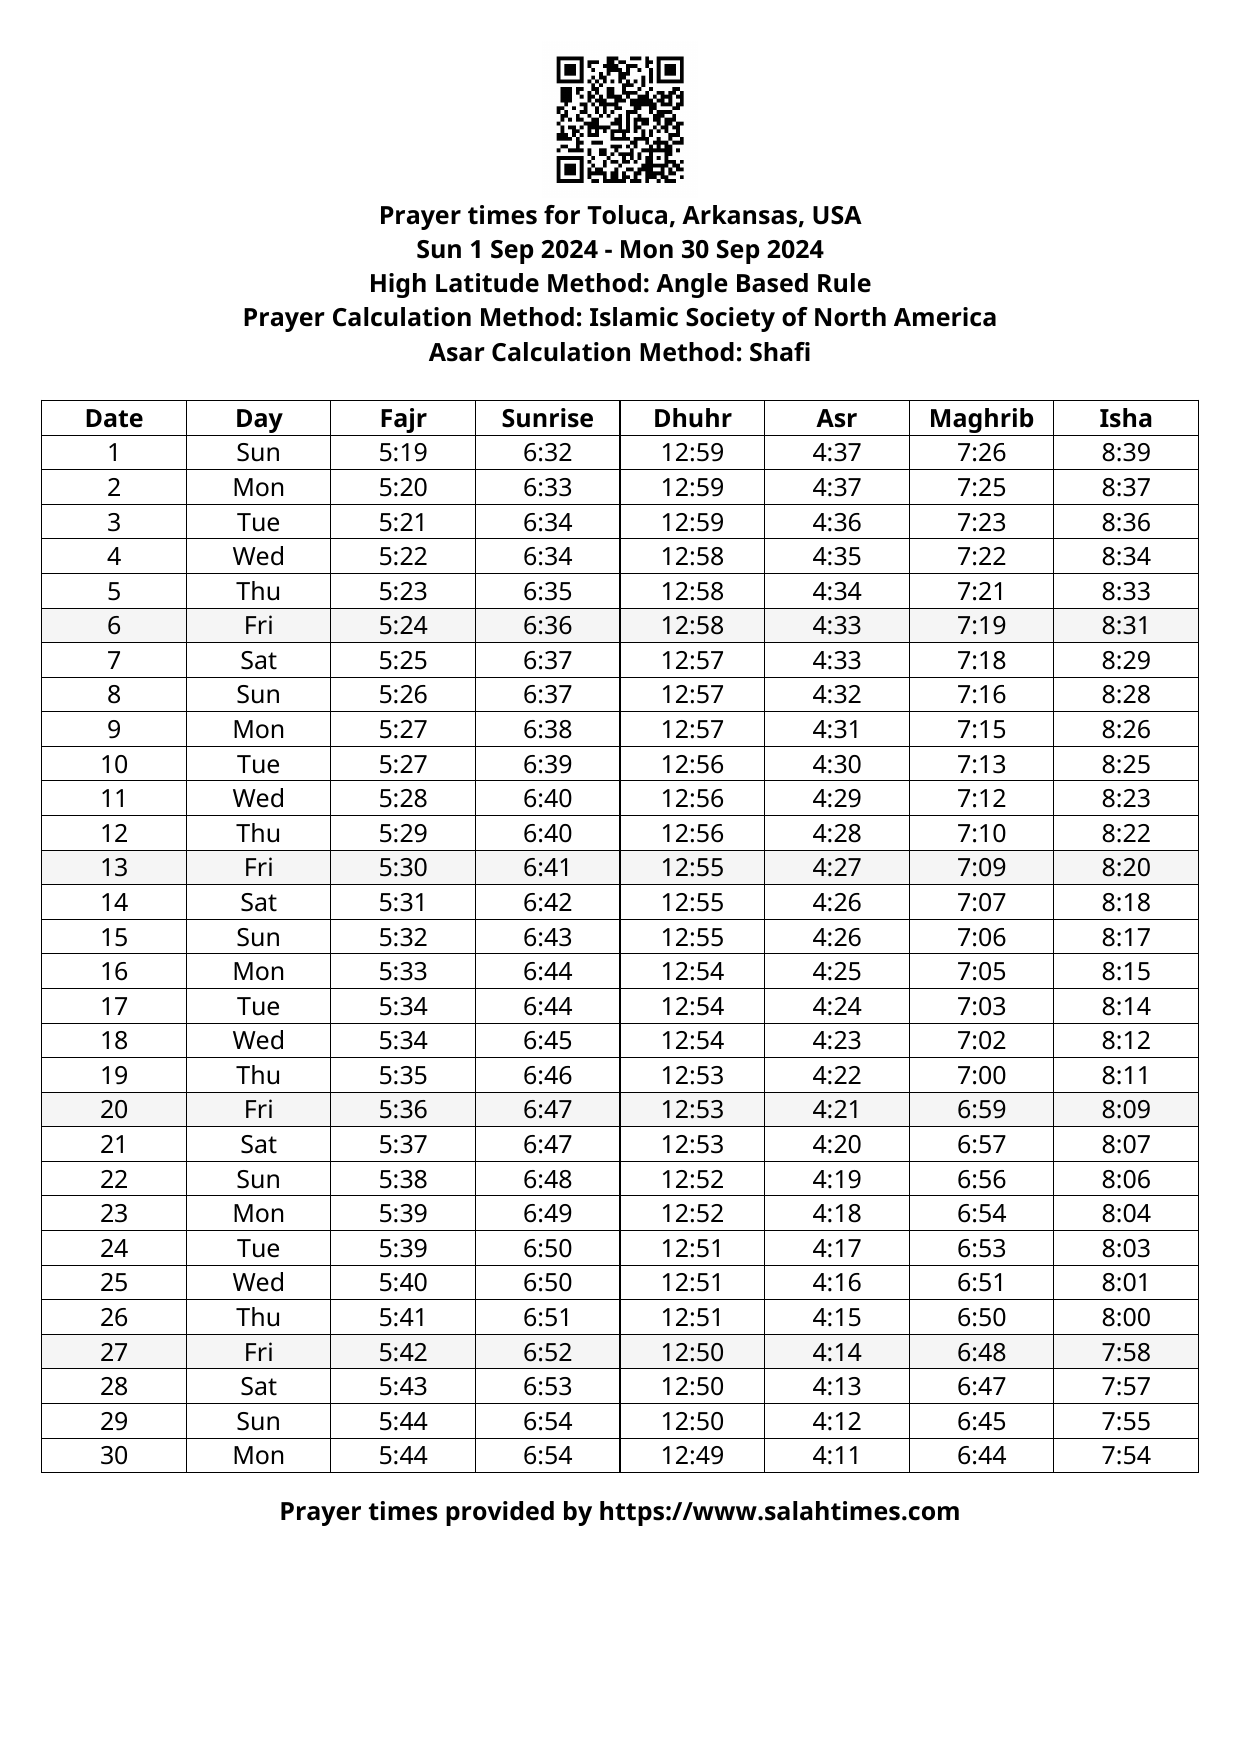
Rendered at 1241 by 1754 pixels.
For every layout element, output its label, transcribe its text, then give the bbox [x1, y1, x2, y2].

table_cell 10 [42, 747, 186, 780]
table_cell 7:25 [910, 470, 1053, 504]
table_cell 22 [42, 1162, 186, 1195]
table_cell 5:21 [331, 505, 475, 538]
table_cell 6 [42, 609, 186, 642]
table_cell 4:26 [765, 920, 909, 953]
table_cell 12:59 [621, 505, 764, 538]
table_header Fajr [331, 401, 475, 434]
table_cell 7:54 [1054, 1439, 1198, 1472]
table_cell 12:54 [621, 954, 764, 988]
table_cell 5:35 [331, 1058, 475, 1092]
table_cell 4:31 [765, 712, 909, 746]
table_cell 6:43 [476, 920, 619, 953]
table_cell Sun [187, 436, 330, 469]
table_cell 5:33 [331, 954, 475, 988]
table_cell 5:24 [331, 609, 475, 642]
table_cell Mon [187, 470, 330, 504]
table_cell 5:27 [331, 712, 475, 746]
table_cell 4:29 [765, 781, 909, 815]
text Sun 1 Sep 2024 - Mon 30 Sep 2024 [42, 232, 1198, 266]
table_cell 7:26 [910, 436, 1053, 469]
table_cell 7:09 [910, 851, 1053, 884]
table_cell 4:33 [765, 609, 909, 642]
table_header Dhuhr [621, 401, 764, 434]
table_cell 5:30 [331, 851, 475, 884]
table_cell 6:54 [910, 1196, 1053, 1230]
table_cell 4:26 [765, 885, 909, 919]
table_cell 7:00 [910, 1058, 1053, 1092]
table_cell Wed [187, 1024, 330, 1057]
table_cell 8:25 [1054, 747, 1198, 780]
table_cell 5:44 [331, 1404, 475, 1437]
table_cell 6:53 [476, 1369, 619, 1403]
table_cell 6:51 [476, 1300, 619, 1334]
picture [542, 41, 699, 198]
table_cell 5:23 [331, 574, 475, 607]
table_cell 6:35 [476, 574, 619, 607]
table_cell 4:23 [765, 1024, 909, 1057]
table_cell Tue [187, 505, 330, 538]
table_cell 5:29 [331, 816, 475, 849]
table_cell Tue [187, 1231, 330, 1264]
table_cell 6:50 [910, 1300, 1053, 1334]
table_cell 5:39 [331, 1231, 475, 1264]
table_cell Sat [187, 1369, 330, 1403]
table_cell 8:15 [1054, 954, 1198, 988]
table_cell 12:50 [621, 1369, 764, 1403]
table_cell 6:40 [476, 781, 619, 815]
table_header Date [42, 401, 186, 434]
table_cell 6:44 [910, 1439, 1053, 1472]
table_cell 8:03 [1054, 1231, 1198, 1264]
table_cell Thu [187, 816, 330, 849]
table_cell 21 [42, 1127, 186, 1161]
table_cell Mon [187, 712, 330, 746]
table_cell 6:50 [476, 1266, 619, 1299]
table_cell 12:53 [621, 1058, 764, 1092]
table_cell 8:39 [1054, 436, 1198, 469]
table_cell 9 [42, 712, 186, 746]
table_cell 8 [42, 678, 186, 711]
table_cell 19 [42, 1058, 186, 1092]
table_cell 4:11 [765, 1439, 909, 1472]
table_cell 12:58 [621, 574, 764, 607]
table_cell 6:51 [910, 1266, 1053, 1299]
table_cell 8:20 [1054, 851, 1198, 884]
table_cell 12:56 [621, 816, 764, 849]
table_cell 7:23 [910, 505, 1053, 538]
table_cell 6:46 [476, 1058, 619, 1092]
table_cell Mon [187, 1196, 330, 1230]
table_cell 7 [42, 643, 186, 677]
table_cell 8:37 [1054, 470, 1198, 504]
table_cell 8:31 [1054, 609, 1198, 642]
table_cell 4:22 [765, 1058, 909, 1092]
table_cell 4 [42, 539, 186, 573]
table_cell 7:02 [910, 1024, 1053, 1057]
table_cell 7:55 [1054, 1404, 1198, 1437]
table_cell 6:37 [476, 678, 619, 711]
table_cell Fri [187, 851, 330, 884]
table_cell 8:11 [1054, 1058, 1198, 1092]
table_cell 6:33 [476, 470, 619, 504]
table_cell 6:38 [476, 712, 619, 746]
table_cell Sun [187, 1404, 330, 1437]
table_cell 5:43 [331, 1369, 475, 1403]
table_cell 30 [42, 1439, 186, 1472]
table_cell 8:28 [1054, 678, 1198, 711]
table_header Maghrib [910, 401, 1053, 434]
table_cell 5:34 [331, 1024, 475, 1057]
table_cell 4:28 [765, 816, 909, 849]
table_cell 12:58 [621, 539, 764, 573]
table_cell 6:32 [476, 436, 619, 469]
table_cell 5:39 [331, 1196, 475, 1230]
table_cell 4:33 [765, 643, 909, 677]
table_cell 12:50 [621, 1404, 764, 1437]
table_cell 8:01 [1054, 1266, 1198, 1299]
table_cell 12:58 [621, 609, 764, 642]
table_cell 5:28 [331, 781, 475, 815]
table_cell 4:37 [765, 470, 909, 504]
table_cell 5:20 [331, 470, 475, 504]
table_cell 12:55 [621, 885, 764, 919]
table_cell 4:12 [765, 1404, 909, 1437]
table_cell 5:37 [331, 1127, 475, 1161]
table_cell 6:49 [476, 1196, 619, 1230]
table_cell 7:18 [910, 643, 1053, 677]
table_cell 7:57 [1054, 1369, 1198, 1403]
table_cell 5 [42, 574, 186, 607]
table_cell 5:42 [331, 1335, 475, 1368]
table_cell 4:30 [765, 747, 909, 780]
table_cell 4:17 [765, 1231, 909, 1264]
table_cell Sat [187, 1127, 330, 1161]
text Prayer times for Toluca, Arkansas, USA [42, 198, 1198, 232]
table_cell 29 [42, 1404, 186, 1437]
text Asar Calculation Method: Shafi [42, 334, 1198, 368]
table_cell Tue [187, 989, 330, 1022]
table_cell 14 [42, 885, 186, 919]
table_cell 5:31 [331, 885, 475, 919]
table_cell Thu [187, 1300, 330, 1334]
table_cell 6:54 [476, 1404, 619, 1437]
table_cell 4:24 [765, 989, 909, 1022]
table_cell 4:32 [765, 678, 909, 711]
table_cell 5:27 [331, 747, 475, 780]
table_cell 12:53 [621, 1127, 764, 1161]
table_cell 7:10 [910, 816, 1053, 849]
table_cell 6:47 [476, 1093, 619, 1126]
table_cell 12:53 [621, 1093, 764, 1126]
table_cell 12:52 [621, 1162, 764, 1195]
table_cell 6:45 [476, 1024, 619, 1057]
table_cell 13 [42, 851, 186, 884]
table_cell 7:15 [910, 712, 1053, 746]
table_cell 1 [42, 436, 186, 469]
table_cell 6:37 [476, 643, 619, 677]
table_cell 5:26 [331, 678, 475, 711]
table_cell 6:59 [910, 1093, 1053, 1126]
table_cell 24 [42, 1231, 186, 1264]
table_cell 5:25 [331, 643, 475, 677]
table_cell 12:52 [621, 1196, 764, 1230]
table_cell 26 [42, 1300, 186, 1334]
table_cell 7:07 [910, 885, 1053, 919]
table_cell Sun [187, 1162, 330, 1195]
table_cell 5:22 [331, 539, 475, 573]
table_cell 8:09 [1054, 1093, 1198, 1126]
table_cell 7:58 [1054, 1335, 1198, 1368]
table_cell Thu [187, 1058, 330, 1092]
table_cell 5:38 [331, 1162, 475, 1195]
table_cell 4:14 [765, 1335, 909, 1368]
table_cell 8:36 [1054, 505, 1198, 538]
table_cell 15 [42, 920, 186, 953]
table_cell 8:26 [1054, 712, 1198, 746]
table_cell 12:54 [621, 989, 764, 1022]
table_cell 6:54 [476, 1439, 619, 1472]
table_cell Fri [187, 1335, 330, 1368]
table_cell 8:00 [1054, 1300, 1198, 1334]
table_cell 4:27 [765, 851, 909, 884]
table_cell 12:59 [621, 436, 764, 469]
table_cell 6:44 [476, 989, 619, 1022]
table_cell 7:19 [910, 609, 1053, 642]
table_header Isha [1054, 401, 1198, 434]
table_cell 25 [42, 1266, 186, 1299]
table_cell 12:59 [621, 470, 764, 504]
table_cell 12:51 [621, 1300, 764, 1334]
table_cell 12 [42, 816, 186, 849]
table_cell 12:56 [621, 781, 764, 815]
table_cell 16 [42, 954, 186, 988]
table_cell Sat [187, 643, 330, 677]
table_cell Wed [187, 539, 330, 573]
table_cell 12:56 [621, 747, 764, 780]
table_cell 7:05 [910, 954, 1053, 988]
table_cell 8:12 [1054, 1024, 1198, 1057]
table_cell 4:34 [765, 574, 909, 607]
table_cell Wed [187, 781, 330, 815]
table_cell 11 [42, 781, 186, 815]
table_cell Fri [187, 609, 330, 642]
table_cell 7:06 [910, 920, 1053, 953]
table_cell Wed [187, 1266, 330, 1299]
table_cell 12:51 [621, 1231, 764, 1264]
table_cell 12:57 [621, 678, 764, 711]
table_cell 23 [42, 1196, 186, 1230]
table_cell 8:18 [1054, 885, 1198, 919]
table_cell 4:18 [765, 1196, 909, 1230]
table_cell 6:40 [476, 816, 619, 849]
table_cell 7:12 [910, 781, 1053, 815]
table_cell 4:15 [765, 1300, 909, 1334]
table_cell 6:53 [910, 1231, 1053, 1264]
table_cell 6:47 [476, 1127, 619, 1161]
table_cell 4:21 [765, 1093, 909, 1126]
table_cell 5:19 [331, 436, 475, 469]
table_cell 6:45 [910, 1404, 1053, 1437]
table_cell Fri [187, 1093, 330, 1126]
table_cell 7:22 [910, 539, 1053, 573]
table_cell Mon [187, 954, 330, 988]
table_cell 5:36 [331, 1093, 475, 1126]
table_cell 4:19 [765, 1162, 909, 1195]
table_cell 12:51 [621, 1266, 764, 1299]
table_cell 6:34 [476, 505, 619, 538]
table_cell 8:23 [1054, 781, 1198, 815]
table_cell 6:42 [476, 885, 619, 919]
table_cell Sun [187, 920, 330, 953]
table_cell 28 [42, 1369, 186, 1403]
table_cell Sat [187, 885, 330, 919]
table_cell 8:17 [1054, 920, 1198, 953]
table_header Day [187, 401, 330, 434]
table_cell Tue [187, 747, 330, 780]
table_cell 17 [42, 989, 186, 1022]
table_cell 6:52 [476, 1335, 619, 1368]
table_cell 12:49 [621, 1439, 764, 1472]
table_cell 27 [42, 1335, 186, 1368]
table_cell 4:16 [765, 1266, 909, 1299]
table_cell 6:47 [910, 1369, 1053, 1403]
table_cell 5:34 [331, 989, 475, 1022]
table_cell 12:57 [621, 643, 764, 677]
table_cell 5:32 [331, 920, 475, 953]
table_cell 6:48 [910, 1335, 1053, 1368]
table_cell 12:55 [621, 920, 764, 953]
table_cell 4:35 [765, 539, 909, 573]
table_cell 6:39 [476, 747, 619, 780]
table_cell 5:41 [331, 1300, 475, 1334]
table_cell 7:21 [910, 574, 1053, 607]
text Prayer Calculation Method: Islamic Society of North America [42, 300, 1198, 334]
table_cell 12:50 [621, 1335, 764, 1368]
table_cell 8:22 [1054, 816, 1198, 849]
table_cell 4:37 [765, 436, 909, 469]
table_cell 7:13 [910, 747, 1053, 780]
table_cell 5:40 [331, 1266, 475, 1299]
table_header Sunrise [476, 401, 619, 434]
table_header Asr [765, 401, 909, 434]
table_cell 6:41 [476, 851, 619, 884]
table_cell 6:56 [910, 1162, 1053, 1195]
table_cell 8:14 [1054, 989, 1198, 1022]
table_cell 6:57 [910, 1127, 1053, 1161]
table_cell 8:06 [1054, 1162, 1198, 1195]
table_cell 8:33 [1054, 574, 1198, 607]
table_cell 8:07 [1054, 1127, 1198, 1161]
table_cell 5:44 [331, 1439, 475, 1472]
table_cell 7:03 [910, 989, 1053, 1022]
table_cell 6:36 [476, 609, 619, 642]
table_cell Thu [187, 574, 330, 607]
table_cell 6:48 [476, 1162, 619, 1195]
table_cell 12:55 [621, 851, 764, 884]
table_cell 4:36 [765, 505, 909, 538]
table_cell 12:57 [621, 712, 764, 746]
table_cell Mon [187, 1439, 330, 1472]
text Prayer times provided by https://www.salahtimes.com [42, 1494, 1198, 1528]
table_cell 3 [42, 505, 186, 538]
table_cell 18 [42, 1024, 186, 1057]
table_cell 6:50 [476, 1231, 619, 1264]
text High Latitude Method: Angle Based Rule [42, 266, 1198, 300]
table_cell 6:34 [476, 539, 619, 573]
table_cell Sun [187, 678, 330, 711]
table_cell 8:04 [1054, 1196, 1198, 1230]
table_cell 8:34 [1054, 539, 1198, 573]
table_cell 20 [42, 1093, 186, 1126]
table_cell 8:29 [1054, 643, 1198, 677]
table_cell 2 [42, 470, 186, 504]
table_cell 12:54 [621, 1024, 764, 1057]
table_cell 7:16 [910, 678, 1053, 711]
table_cell 4:25 [765, 954, 909, 988]
table_cell 4:13 [765, 1369, 909, 1403]
table_cell 4:20 [765, 1127, 909, 1161]
table_cell 6:44 [476, 954, 619, 988]
